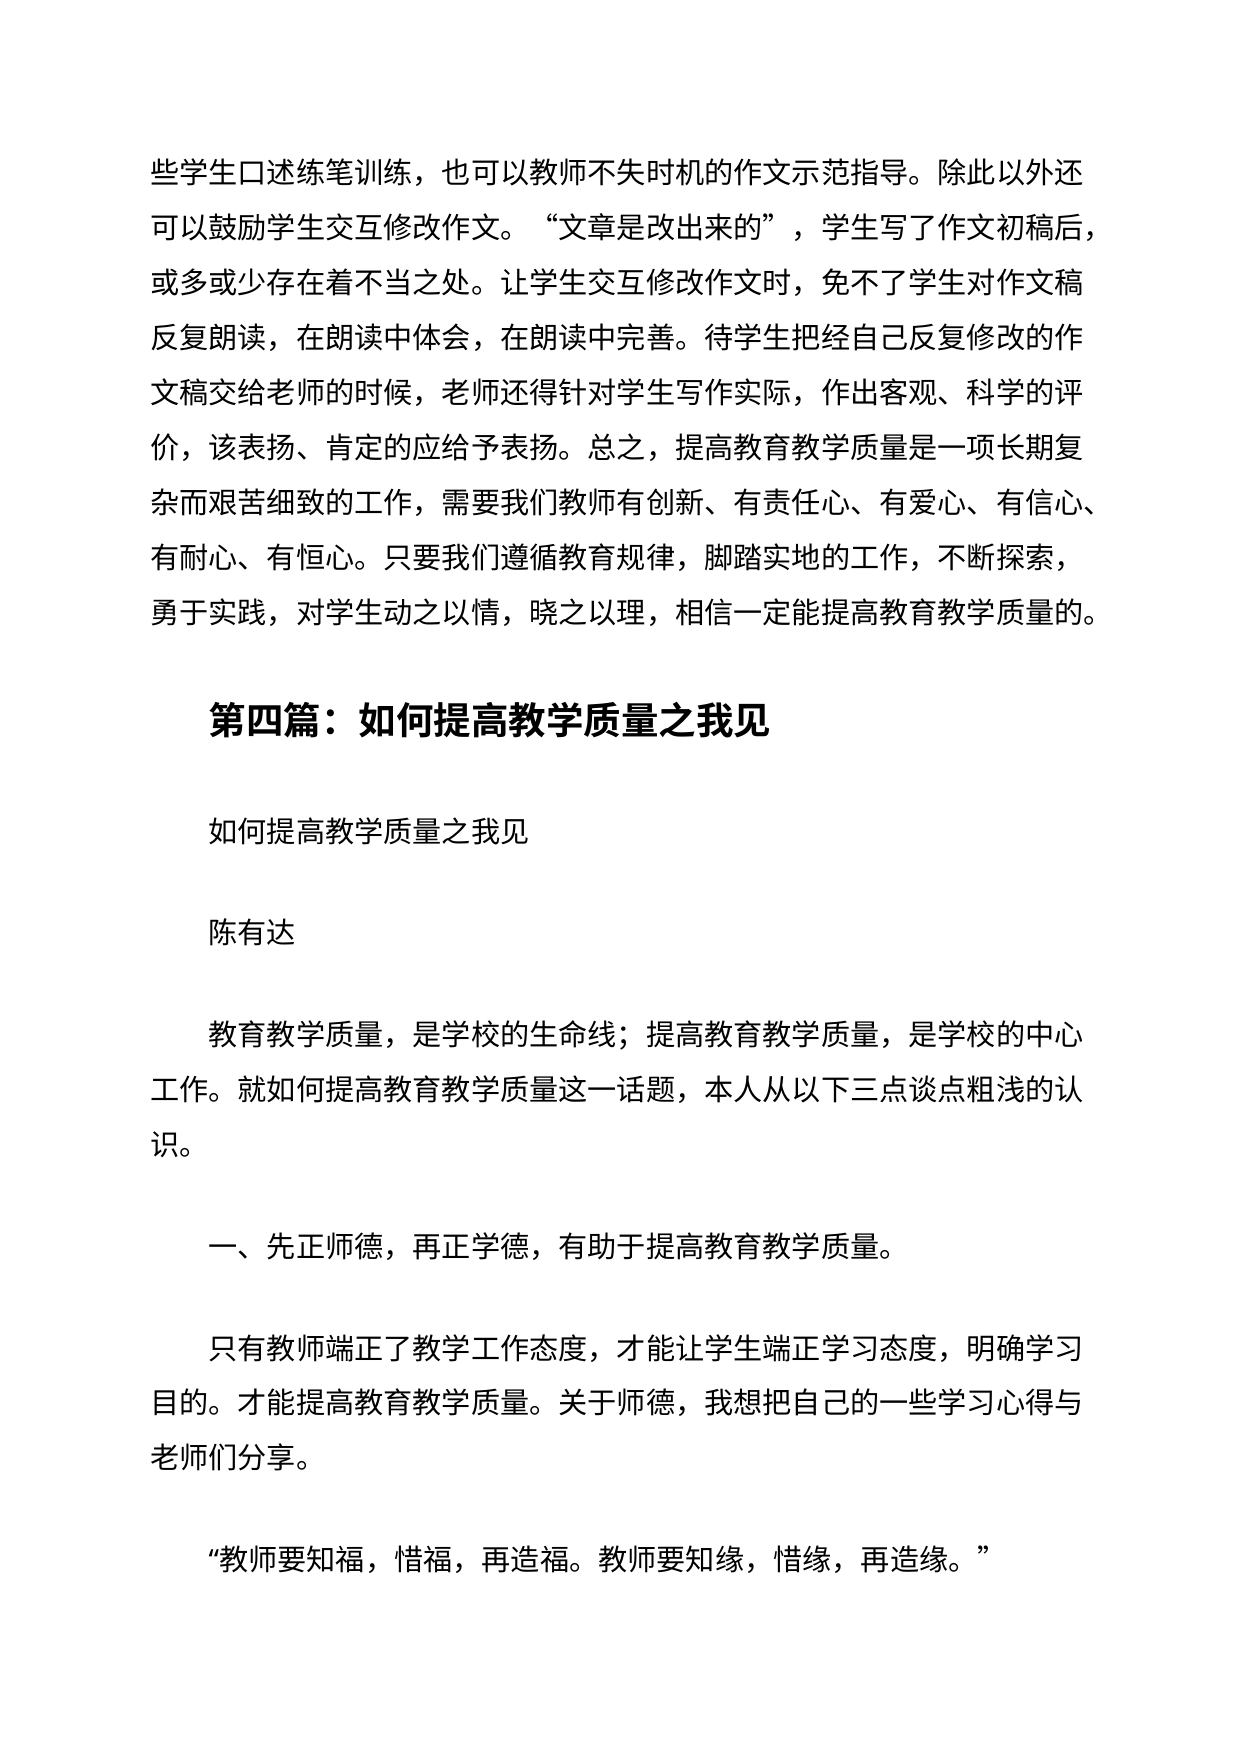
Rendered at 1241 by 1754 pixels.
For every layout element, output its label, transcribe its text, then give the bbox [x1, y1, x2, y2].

text 第四篇：如何提高教学质量之我见 [150, 691, 1090, 745]
text 一、先正师德，再正学德，有助于提高教育教学质量。 [150, 1223, 1090, 1266]
text 只有教师端正了教学工作态度，才能让学生端正学习态度，明确学习目的。才能提高教育教学质量。关于师德，我想把自己的一些学习心得与老师们分享。 [150, 1325, 1090, 1477]
text 教育教学质量，是学校的生命线；提高教育教学质量，是学校的中心工作。就如何提高教育教学质量这一话题，本人从以下三点谈点粗浅的认识。 [150, 1012, 1090, 1164]
text 如何提高教学质量之我见 [150, 808, 1090, 851]
text “教师要知福，惜福，再造福。教师要知缘，惜缘，再造缘。” [150, 1537, 1090, 1579]
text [150, 150, 1090, 631]
text 陈有达 [150, 910, 1090, 952]
